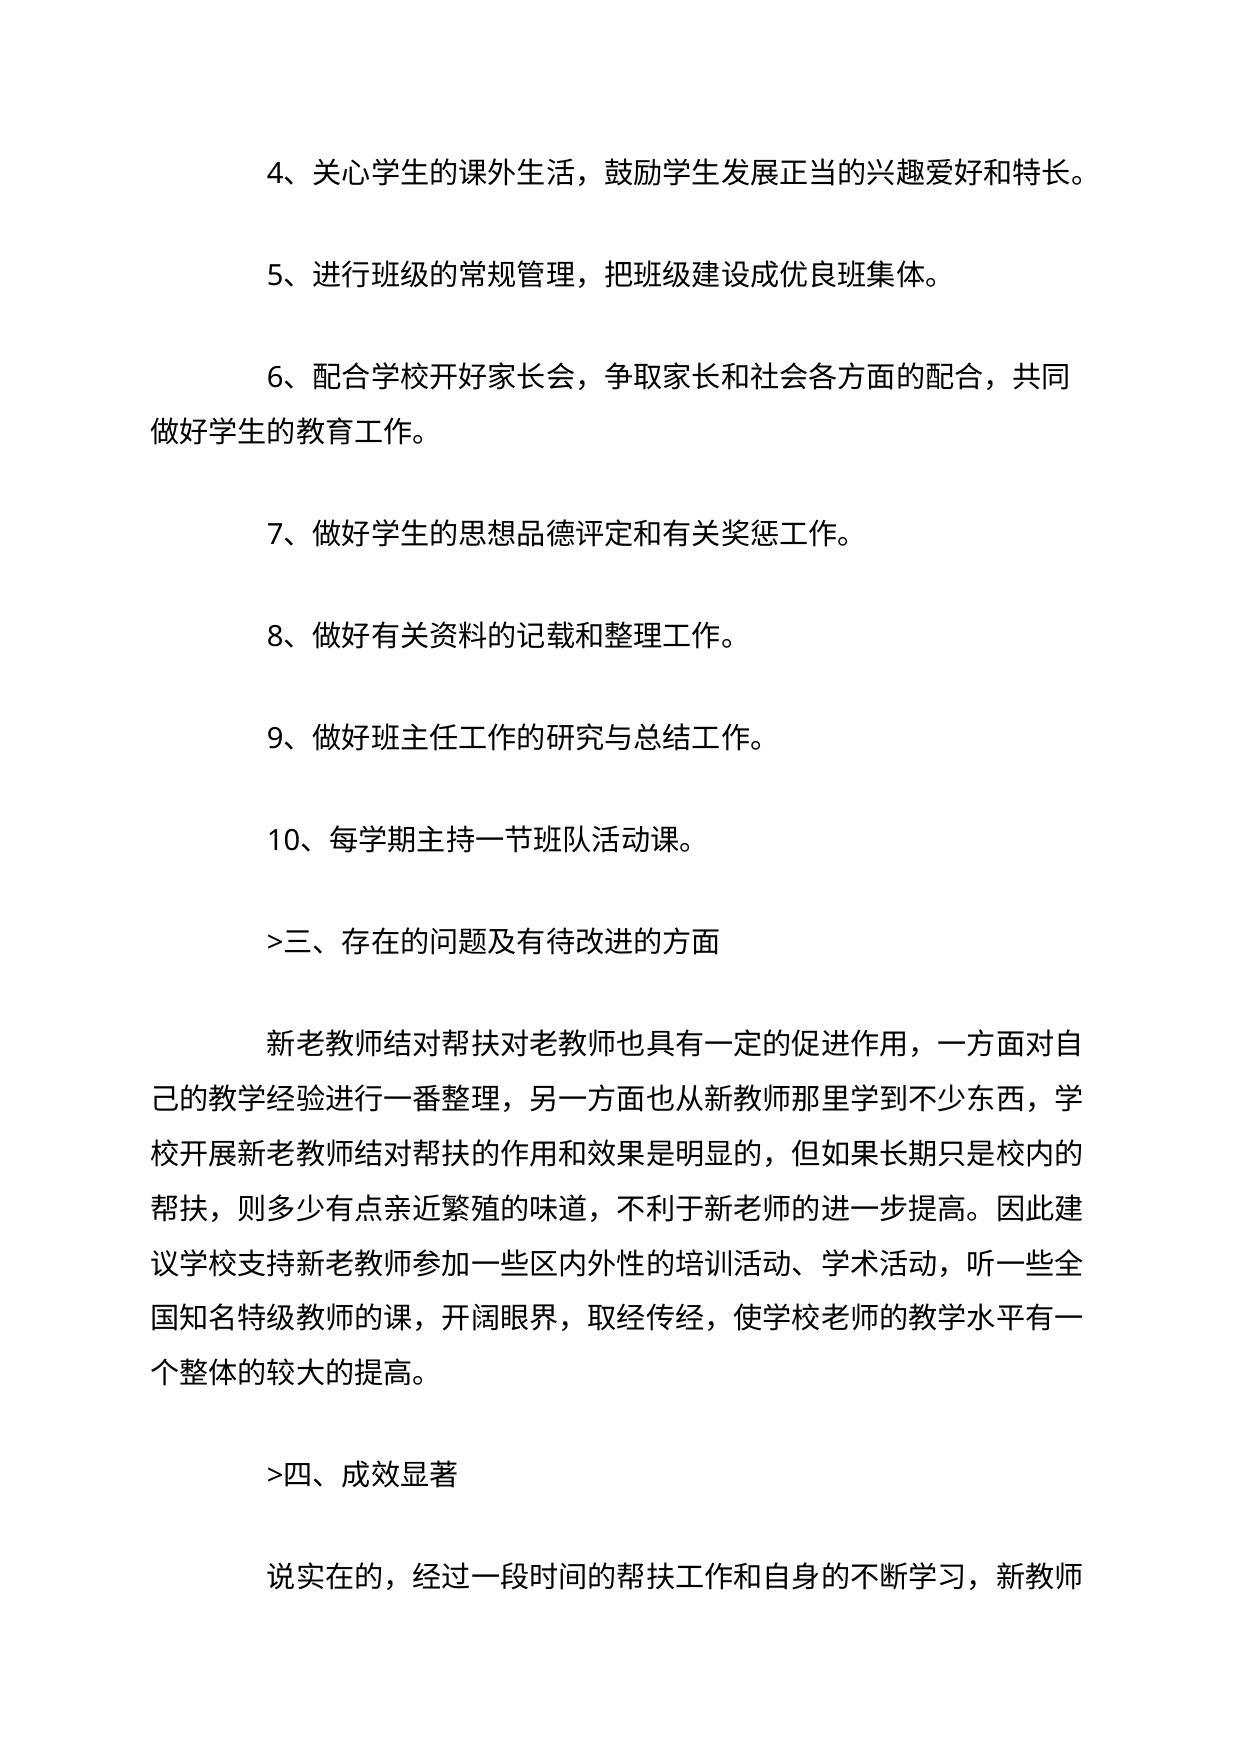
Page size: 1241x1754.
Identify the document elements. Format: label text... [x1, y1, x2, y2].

text 4、关心学生的课外生活，鼓励学生发展正当的兴趣爱好和特长。 [150, 150, 1090, 192]
text 8、做好有关资料的记载和整理工作。 [150, 613, 1090, 655]
text 10、每学期主持一节班队活动课。 [150, 817, 1090, 859]
text 9、做好班主任工作的研究与总结工作。 [150, 715, 1090, 757]
text 新老教师结对帮扶对老教师也具有一定的促进作用，一方面对自己的教学经验进行一番整理，另一方面也从新教师那里学到不少东西，学校开展新老教师结对帮扶的作用和效果是明显的，但如果长期只是校内的帮扶，则多少有点亲近繁殖的味道，不利于新老师的进一步提高。因此建议学校支持新老教师参加一些区内外性的培训活动、学术活动，听一些全国知名特级教师的课，开阔眼界，取经传经，使学校老师的教学水平有一个整体的较大的提高。 [150, 1021, 1090, 1392]
text >三、存在的问题及有待改进的方面 [150, 919, 1090, 961]
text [150, 1554, 1090, 1596]
text 5、进行班级的常规管理，把班级建设成优良班集体。 [150, 252, 1090, 294]
text 7、做好学生的思想品德评定和有关奖惩工作。 [150, 511, 1090, 553]
text >四、成效显著 [150, 1452, 1090, 1494]
text 6、配合学校开好家长会，争取家长和社会各方面的配合，共同做好学生的教育工作。 [150, 354, 1090, 451]
